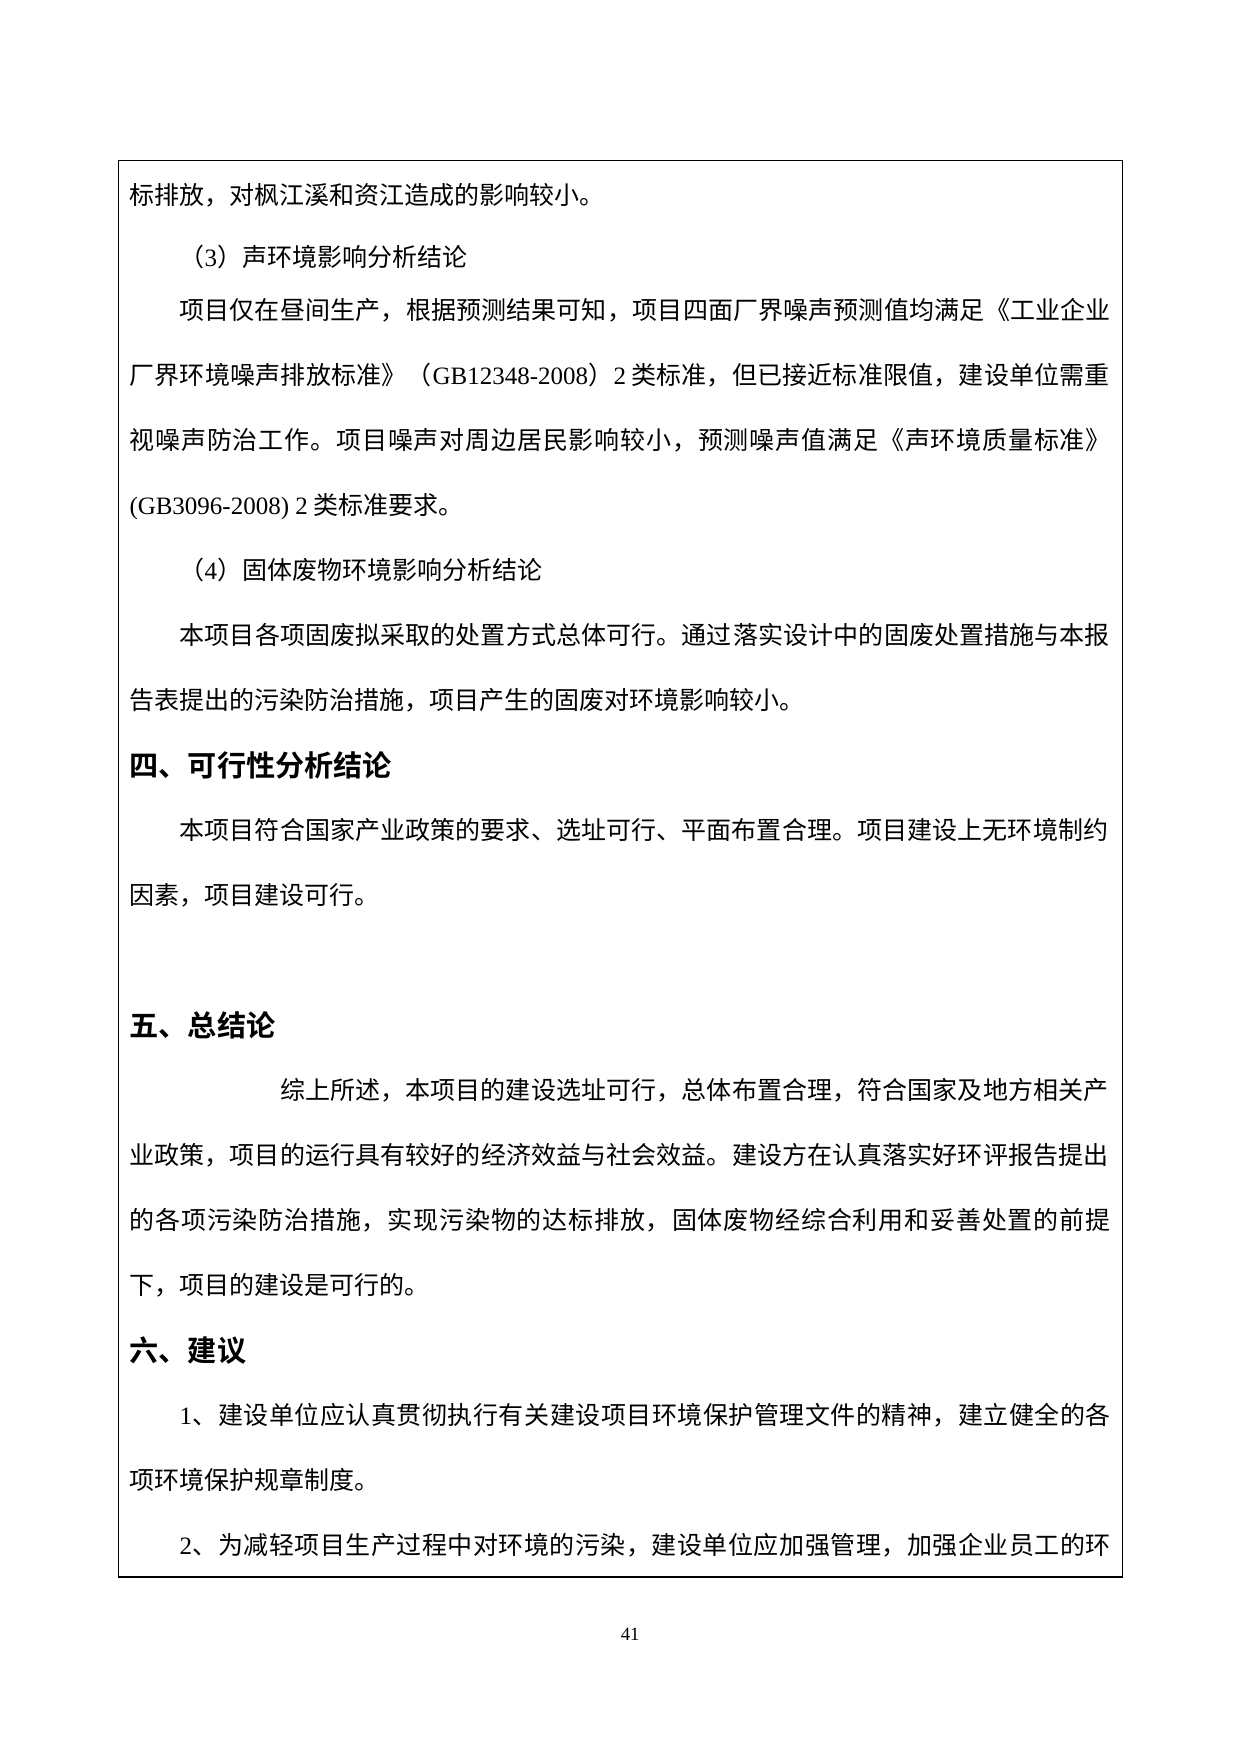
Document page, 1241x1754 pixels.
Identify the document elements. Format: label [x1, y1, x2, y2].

table_header [119, 161, 1122, 1576]
